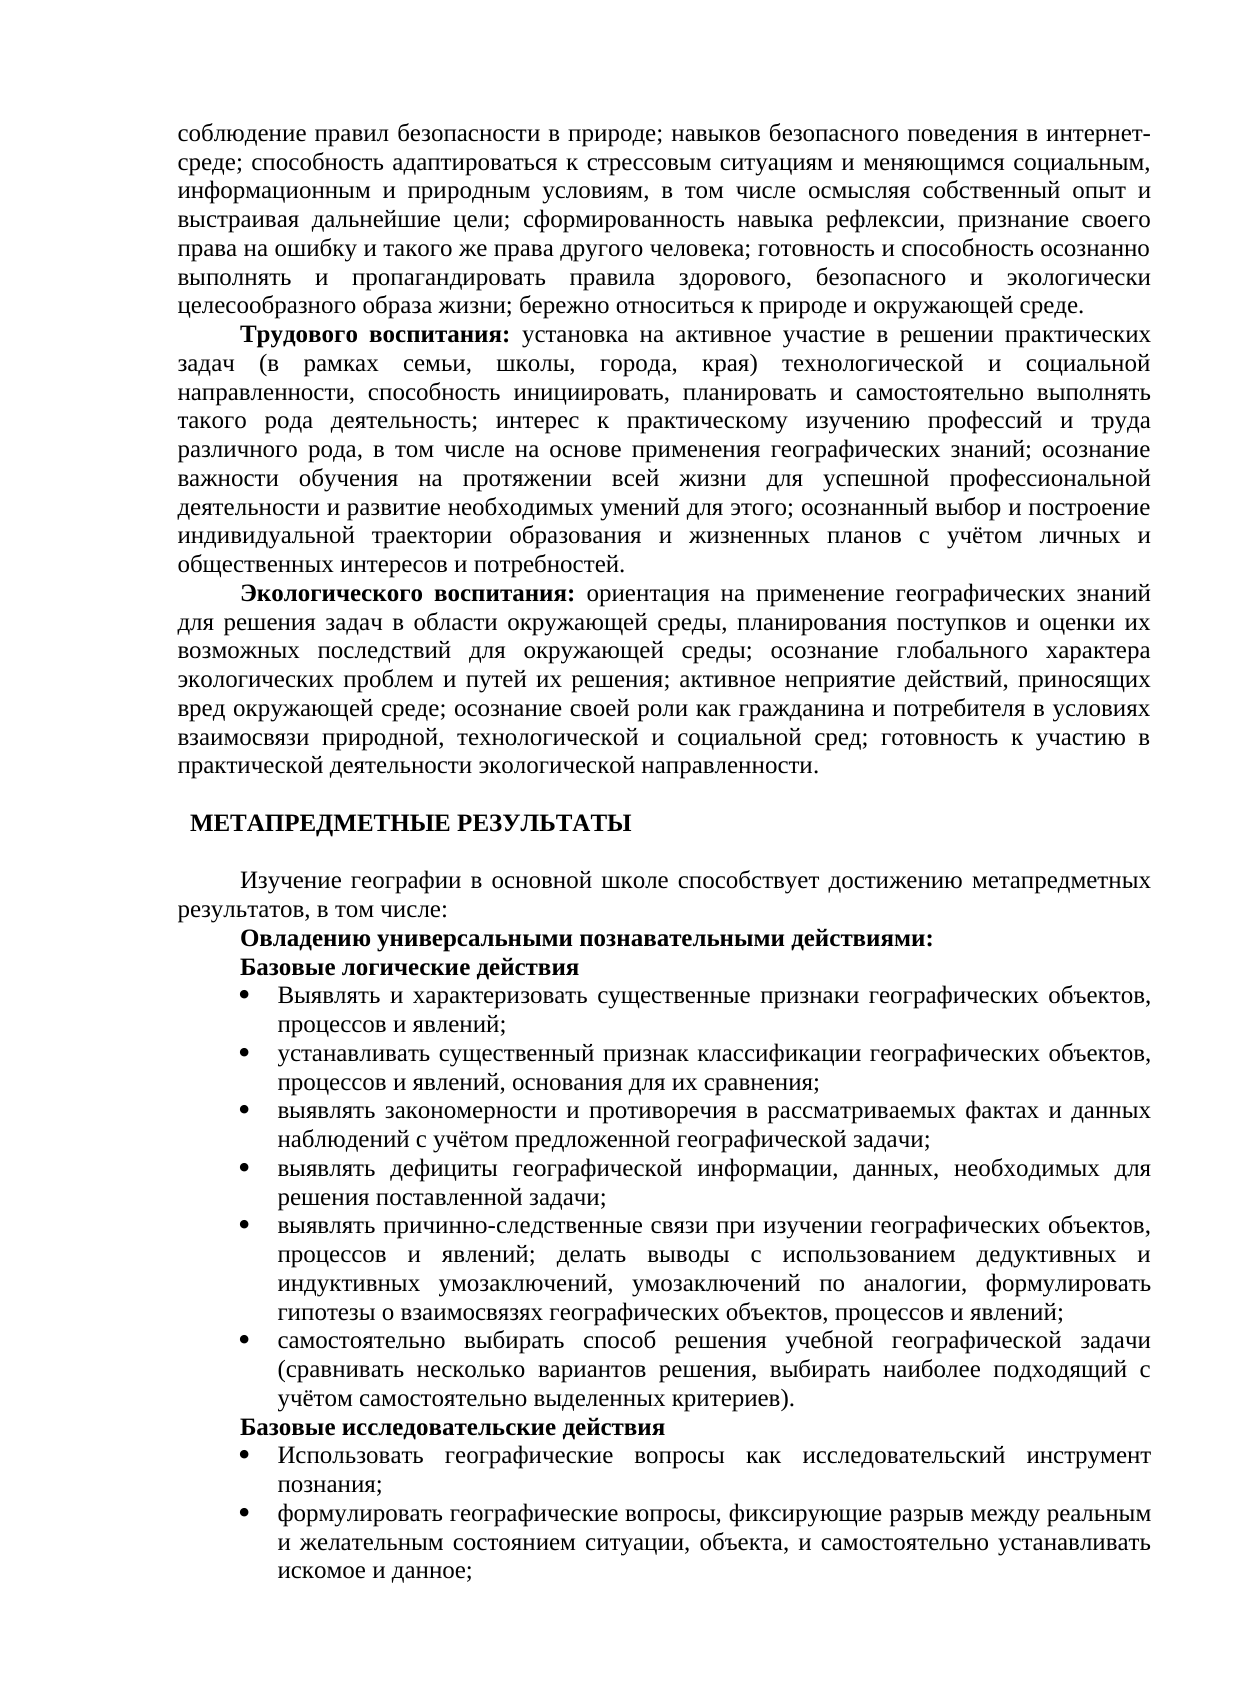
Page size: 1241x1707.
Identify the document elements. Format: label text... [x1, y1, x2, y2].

list Выявлять и характеризовать существенные признаки географических объектов, процессов и явлений; [240, 981, 1152, 1038]
list выявлять дефициты географической информации, данных, необходимых для решения поставленной задачи; [240, 1153, 1152, 1211]
list устанавливать существенный признак классификации географических объектов, процессов и явлений, основания для их сравнения; [240, 1038, 1152, 1096]
list Использовать географические вопросы как исследовательский инструмент познания; [240, 1441, 1152, 1498]
list формулировать географические вопросы, фиксирующие разрыв между реальным и желательным состоянием ситуации, объекта, и самостоятельно устанавливать искомое и данное; [240, 1498, 1152, 1584]
text Изучение географии в основной школе способствует достижению метапредметных результатов, в том числе: [177, 866, 1152, 923]
list выявлять причинно-следственные связи при изучении географических объектов, процессов и явлений; делать выводы с использованием дедуктивных и индуктивных умозаключений, умозаключений по аналогии, формулировать гипотезы о взаимосвязях географических объектов, процессов и явлений; [240, 1211, 1152, 1326]
text МЕТАПРЕДМЕТНЫЕ РЕЗУЛЬТАТЫ [190, 808, 1152, 837]
text Экологического воспитания: ориентация на применение географических знаний для решения задач в области окружающей среды, планирования поступков и оценки их возможных последствий для окружающей среды; осознание глобального характера экологических проблем и путей их решения; активное неприятие действий, приносящих вред окружающей среде; осознание своей роли как гражданина и потребителя в условиях взаимосвязи природной, технологической и социальной сред; готовность к участию в практической деятельности экологической направленности. [177, 578, 1152, 779]
list самостоятельно выбирать способ решения учебной географической задачи (сравнивать несколько вариантов решения, выбирать наиболее подходящий с учётом самостоятельно выделенных критериев). [240, 1326, 1152, 1412]
list выявлять закономерности и противоречия в рассматриваемых фактах и данных наблюдений с учётом предложенной географической задачи; [240, 1096, 1152, 1153]
text Базовые исследовательские действия [177, 1412, 1152, 1441]
text Трудового воспитания: установка на активное участие в решении практических задач (в рамках семьи, школы, города, края) технологической и социальной направленности, способность инициировать, планировать и самостоятельно выполнять такого рода деятельность; интерес к практическому изучению профессий и труда различного рода, в том числе на основе применения географических знаний; осознание важности обучения на протяжении всей жизни для успешной профессиональной деятельности и развитие необходимых умений для этого; осознанный выбор и построение индивидуальной траектории образования и жизненных планов с учётом личных и общественных интересов и потребностей. [177, 319, 1152, 578]
text Базовые логические действия [177, 952, 1152, 981]
text Овладению универсальными познавательными действиями: [177, 923, 1152, 952]
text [177, 118, 1152, 319]
